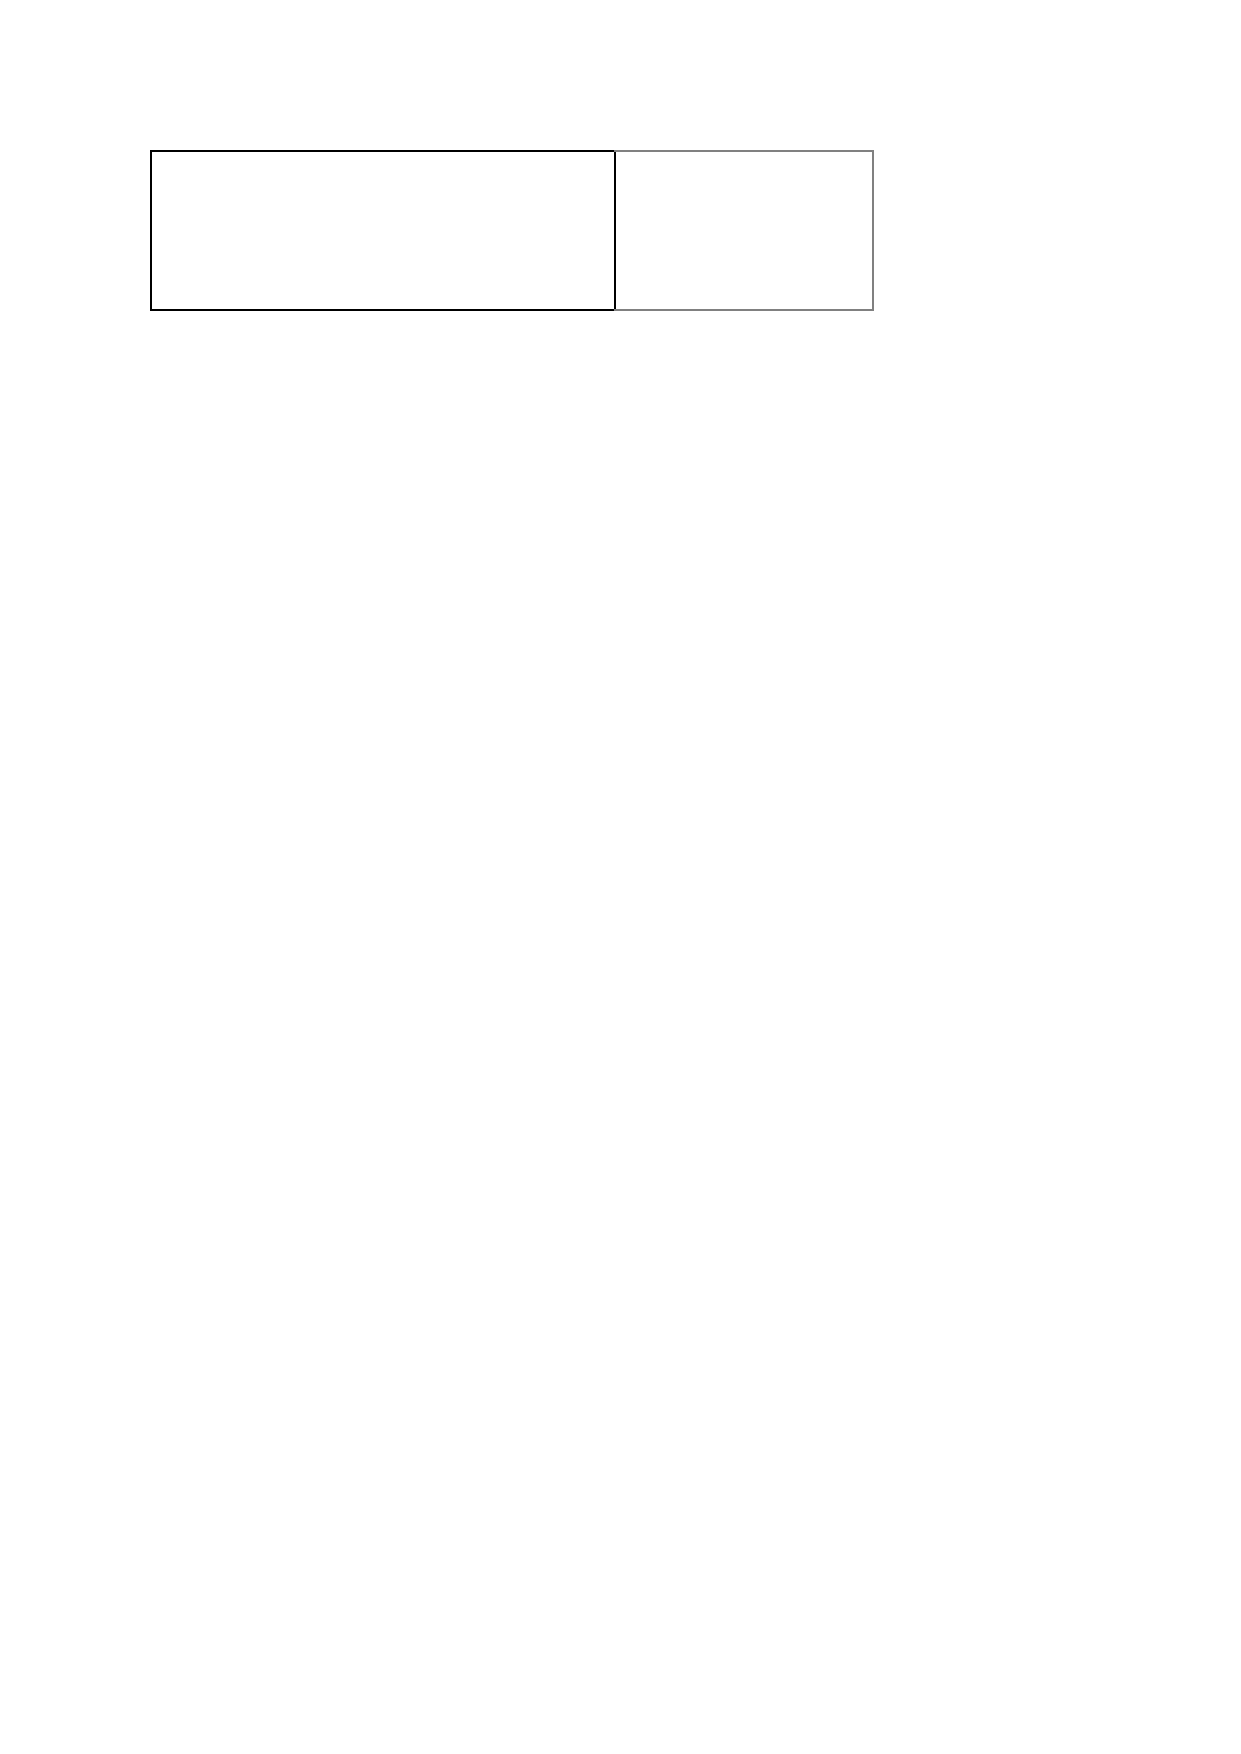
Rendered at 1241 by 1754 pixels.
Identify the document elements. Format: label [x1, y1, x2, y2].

table_cell [152, 152, 614, 309]
table_cell [616, 152, 872, 309]
